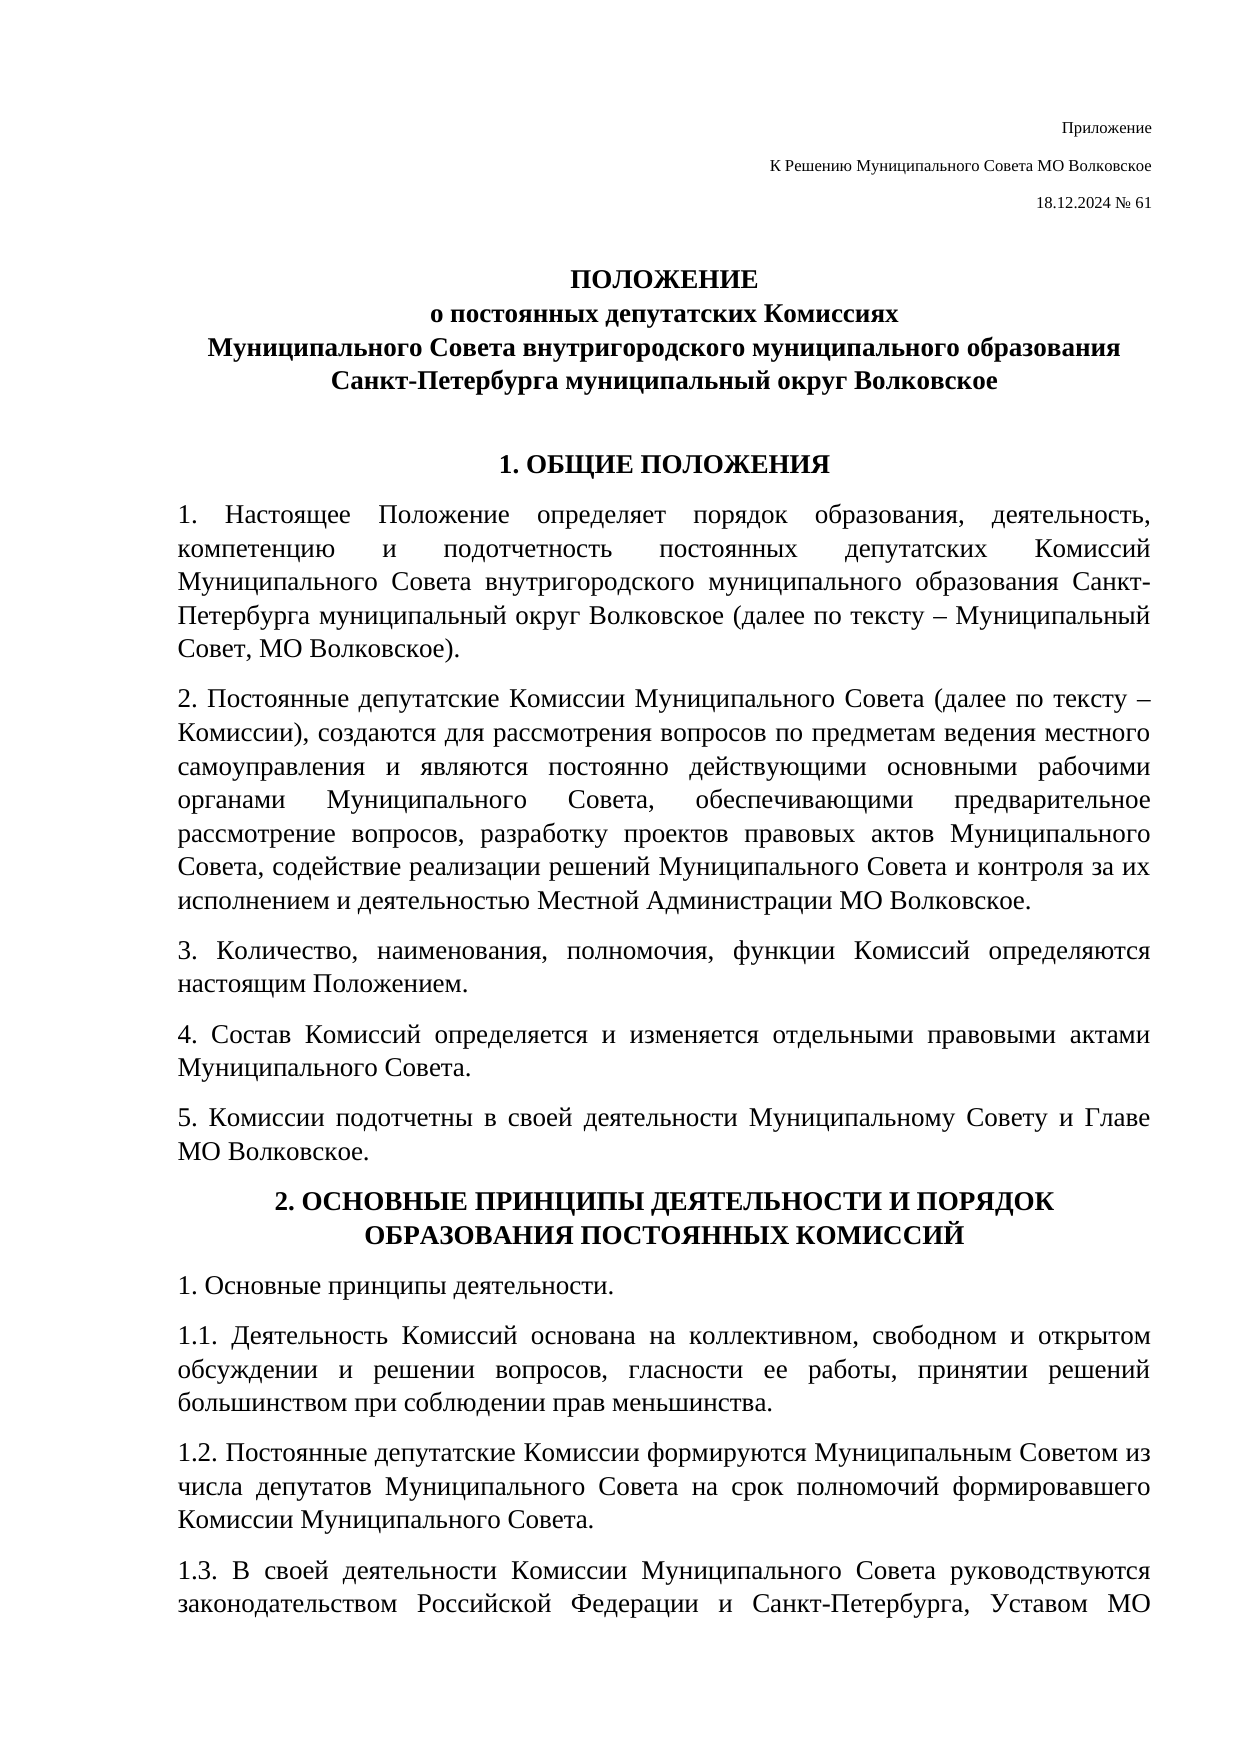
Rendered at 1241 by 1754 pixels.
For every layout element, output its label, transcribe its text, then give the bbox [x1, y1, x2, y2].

text 1.2. Постоянные депутатские Комиссии формируются Муниципальным Советом из числа депутатов Муниципального Совета на срок полномочий формировавшего Комиссии Муниципального Совета. [177, 1436, 1152, 1535]
text 2. Постоянные депутатские Комиссии Муниципального Совета (далее по тексту – Комиссии), создаются для рассмотрения вопросов по предметам ведения местного самоуправления и являются постоянно действующими основными рабочими органами Муниципального Совета, обеспечивающими предварительное рассмотрение вопросов, разработку проектов правовых актов Муниципального Совета, содействие реализации решений Муниципального Совета и контроля за их исполнением и деятельностью Местной Администрации МО Волковское. [177, 682, 1152, 915]
text 3. Количество, наименования, полномочия, функции Комиссий определяются настоящим Положением. [177, 934, 1152, 999]
text Муниципального Совета внутригородского муниципального образования Санкт-Петербурга муниципальный округ Волковское [177, 331, 1152, 395]
text Приложение [177, 118, 1152, 137]
text 1. Настоящее Положение определяет порядок образования, деятельность, компетенцию и подотчетность постоянных депутатских Комиссий Муниципального Совета внутригородского муниципального образования Санкт-Петербурга муниципальный округ Волковское (далее по тексту – Муниципальный Совет, МО Волковское). [177, 498, 1152, 663]
text К Решению Муниципального Совета МО Волковское [177, 155, 1152, 174]
text 2. ОСНОВНЫЕ ПРИНЦИПЫ ДЕЯТЕЛЬНОСТИ И ПОРЯДОК ОБРАЗОВАНИЯ ПОСТОЯННЫХ КОМИССИЙ [177, 1185, 1152, 1250]
text 1. Основные принципы деятельности. [177, 1269, 1152, 1300]
text 4. Состав Комиссий определяется и изменяется отдельными правовыми актами Муниципального Совета. [177, 1018, 1152, 1082]
text 5. Комиссии подотчетны в своей деятельности Муниципальному Совету и Главе МО Волковское. [177, 1101, 1152, 1166]
text 18.12.2024 № 61 [177, 193, 1152, 212]
text о постоянных депутатских Комиссиях [177, 297, 1152, 328]
text 1.1. Деятельность Комиссий основана на коллективном, свободном и открытом обсуждении и решении вопросов, гласности ее работы, принятии решений большинством при соблюдении прав меньшинства. [177, 1319, 1152, 1417]
text ПОЛОЖЕНИЕ [177, 263, 1152, 295]
text 1. ОБЩИЕ ПОЛОЖЕНИЯ [177, 448, 1152, 479]
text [177, 1554, 1152, 1618]
